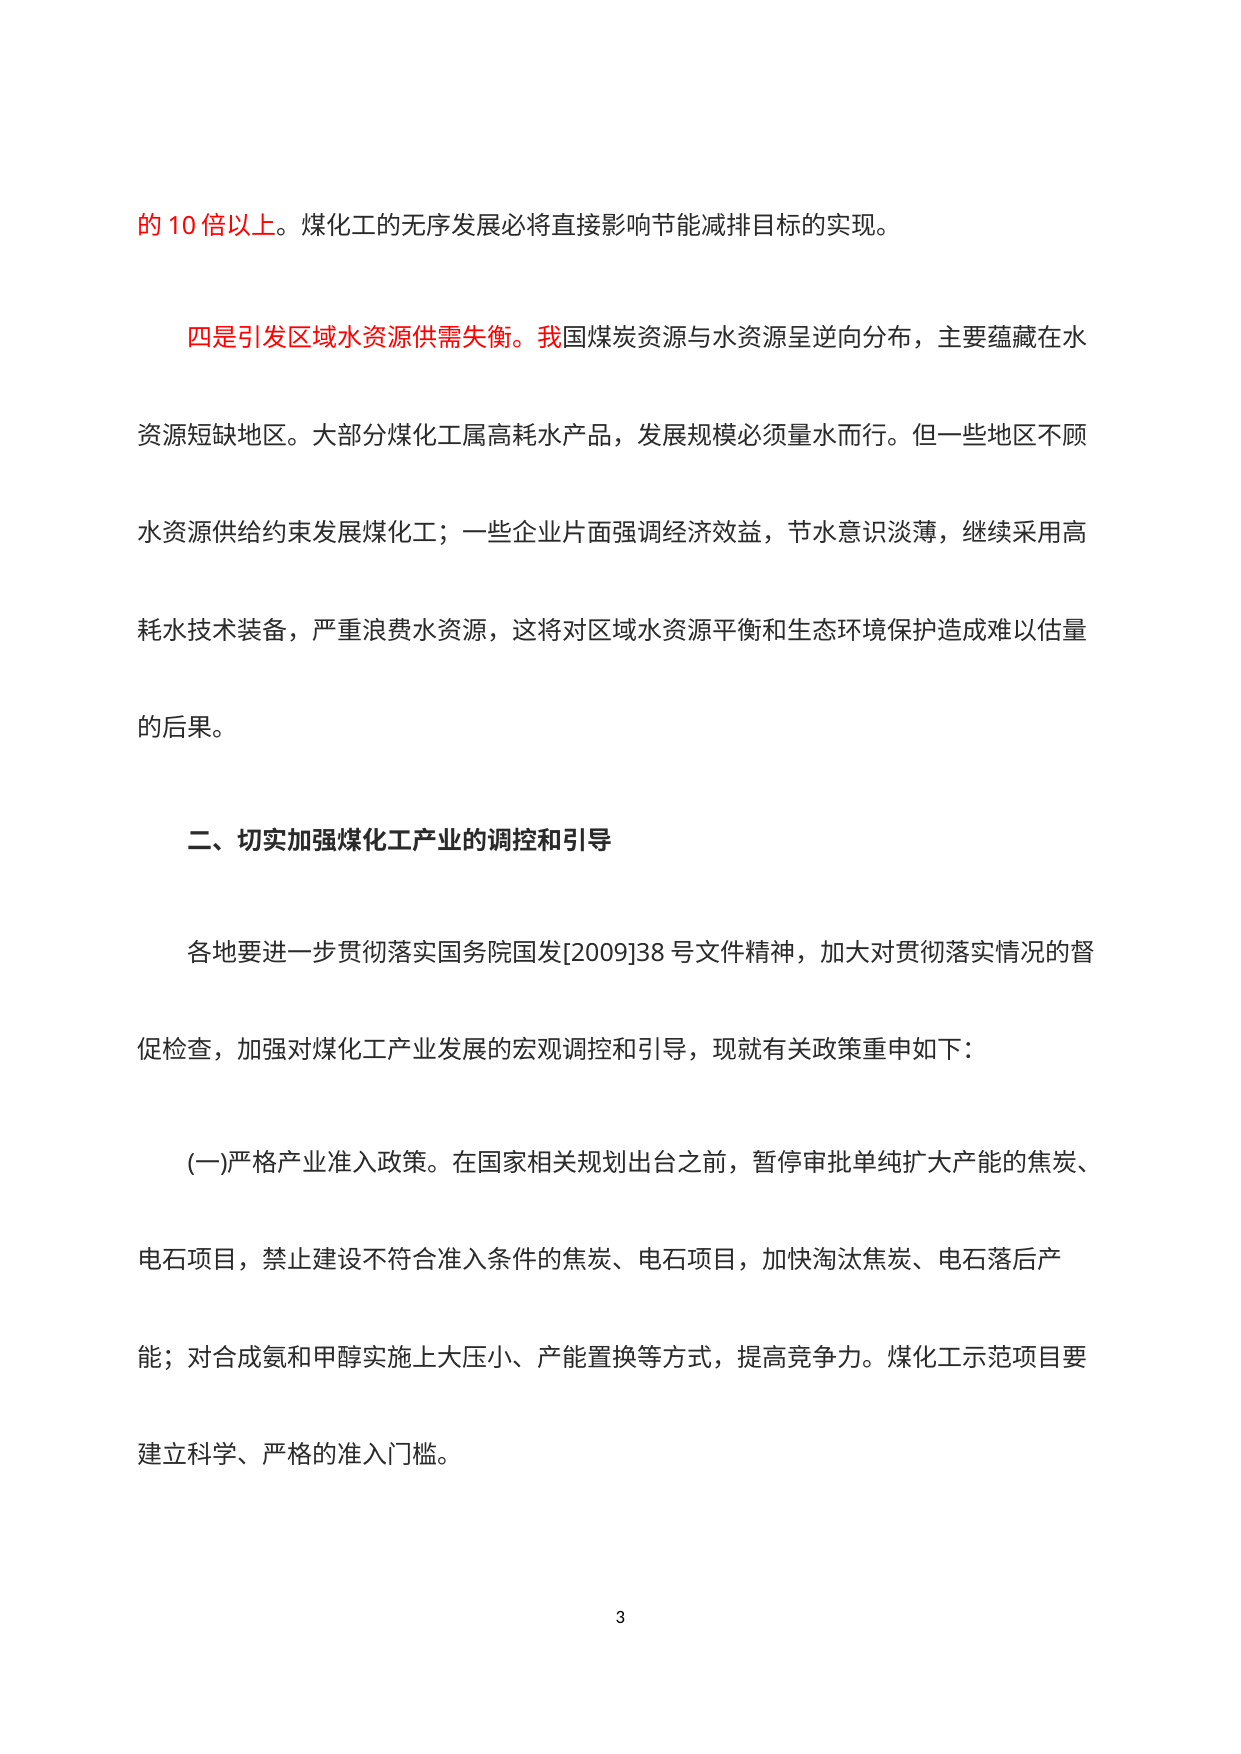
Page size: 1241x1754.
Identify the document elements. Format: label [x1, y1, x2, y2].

table_header [138, 162, 1103, 1527]
